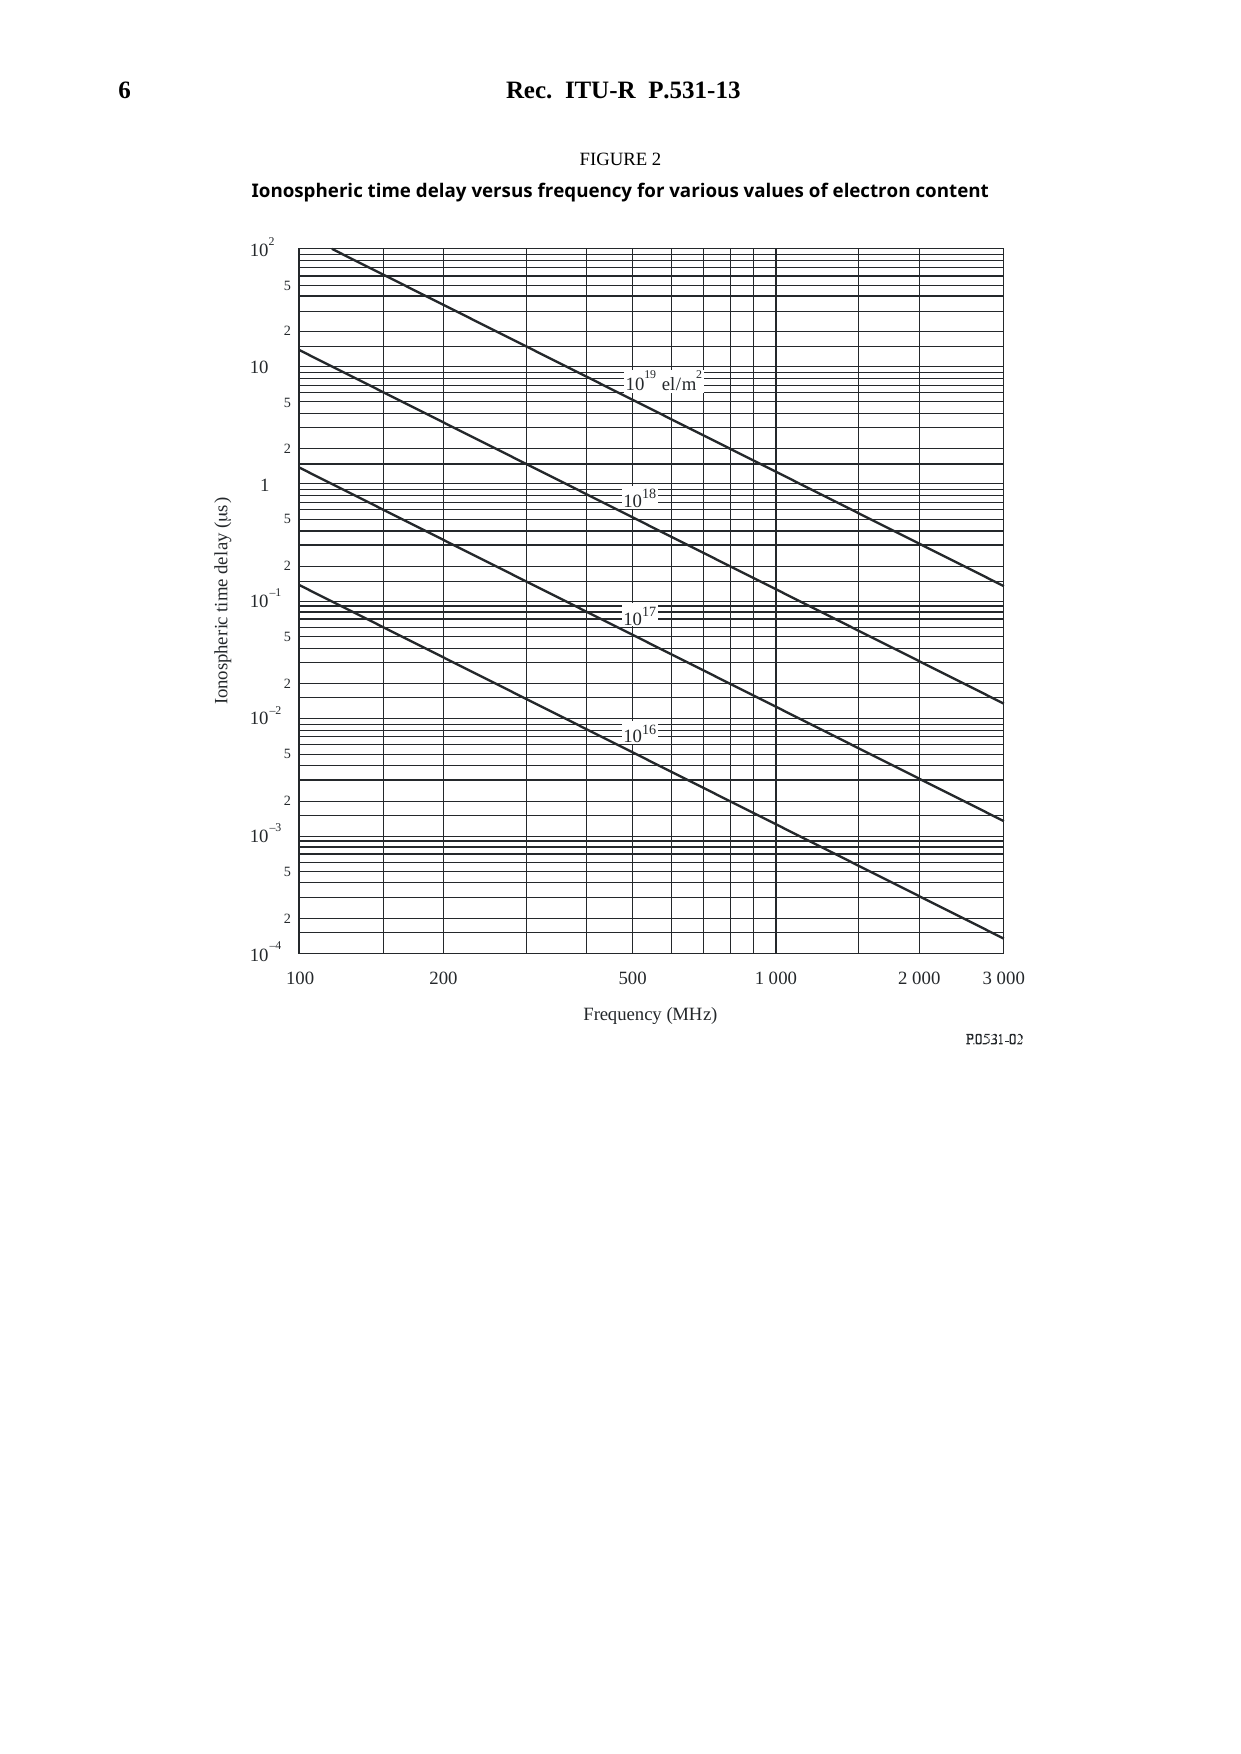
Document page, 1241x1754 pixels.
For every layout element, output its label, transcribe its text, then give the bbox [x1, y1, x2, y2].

title Ionospheric time delay versus frequency for various values of electron content [118, 178, 1122, 203]
text FIGURE 2 [118, 148, 1122, 169]
